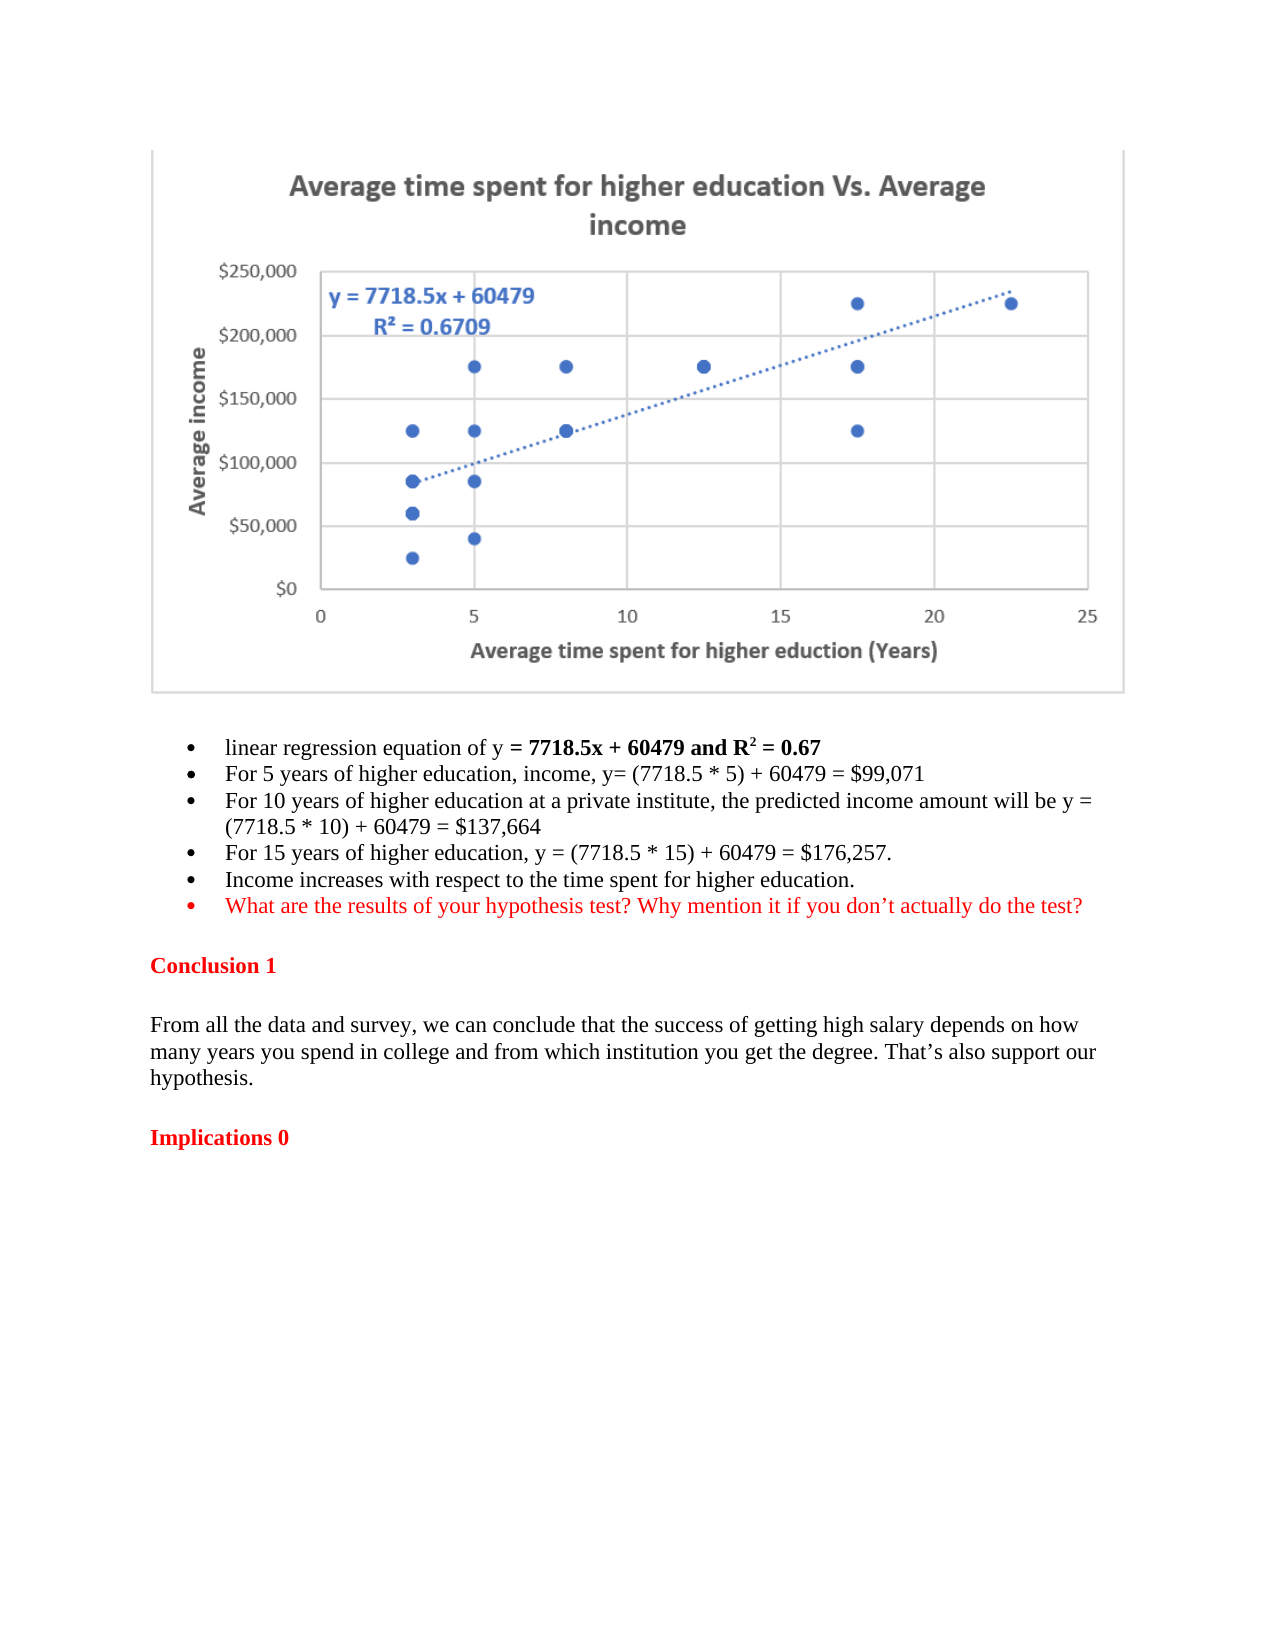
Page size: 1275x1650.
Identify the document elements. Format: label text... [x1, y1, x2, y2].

text Implications 0 [150, 1124, 1125, 1150]
text Conclusion 1 [150, 952, 1125, 978]
list What are the results of your hypothesis test? Why mention it if you don’t actually do the test? [187, 892, 1125, 918]
list For 5 years of higher education, income, y= (7718.5 * 5) + 60479 = $99,071 [187, 760, 1125, 787]
list For 15 years of higher education, y = (7718.5 * 15) + 60479 = $176,257. [187, 839, 1125, 866]
list For 10 years of higher education at a private institute, the predicted income amount will be y = (7718.5 * 10) + 60479 = $137,664 [187, 787, 1125, 839]
picture [150, 150, 1125, 696]
list linear regression equation of y = 7718.5x + 60479 and R2 = 0.67 [187, 734, 1125, 760]
list Income increases with respect to the time spent for higher education. [187, 866, 1125, 892]
text From all the data and survey, we can conclude that the success of getting high salary depends on how many years you spend in college and from which institution you get the degree. That’s also support our hypothesis. [150, 1012, 1125, 1091]
